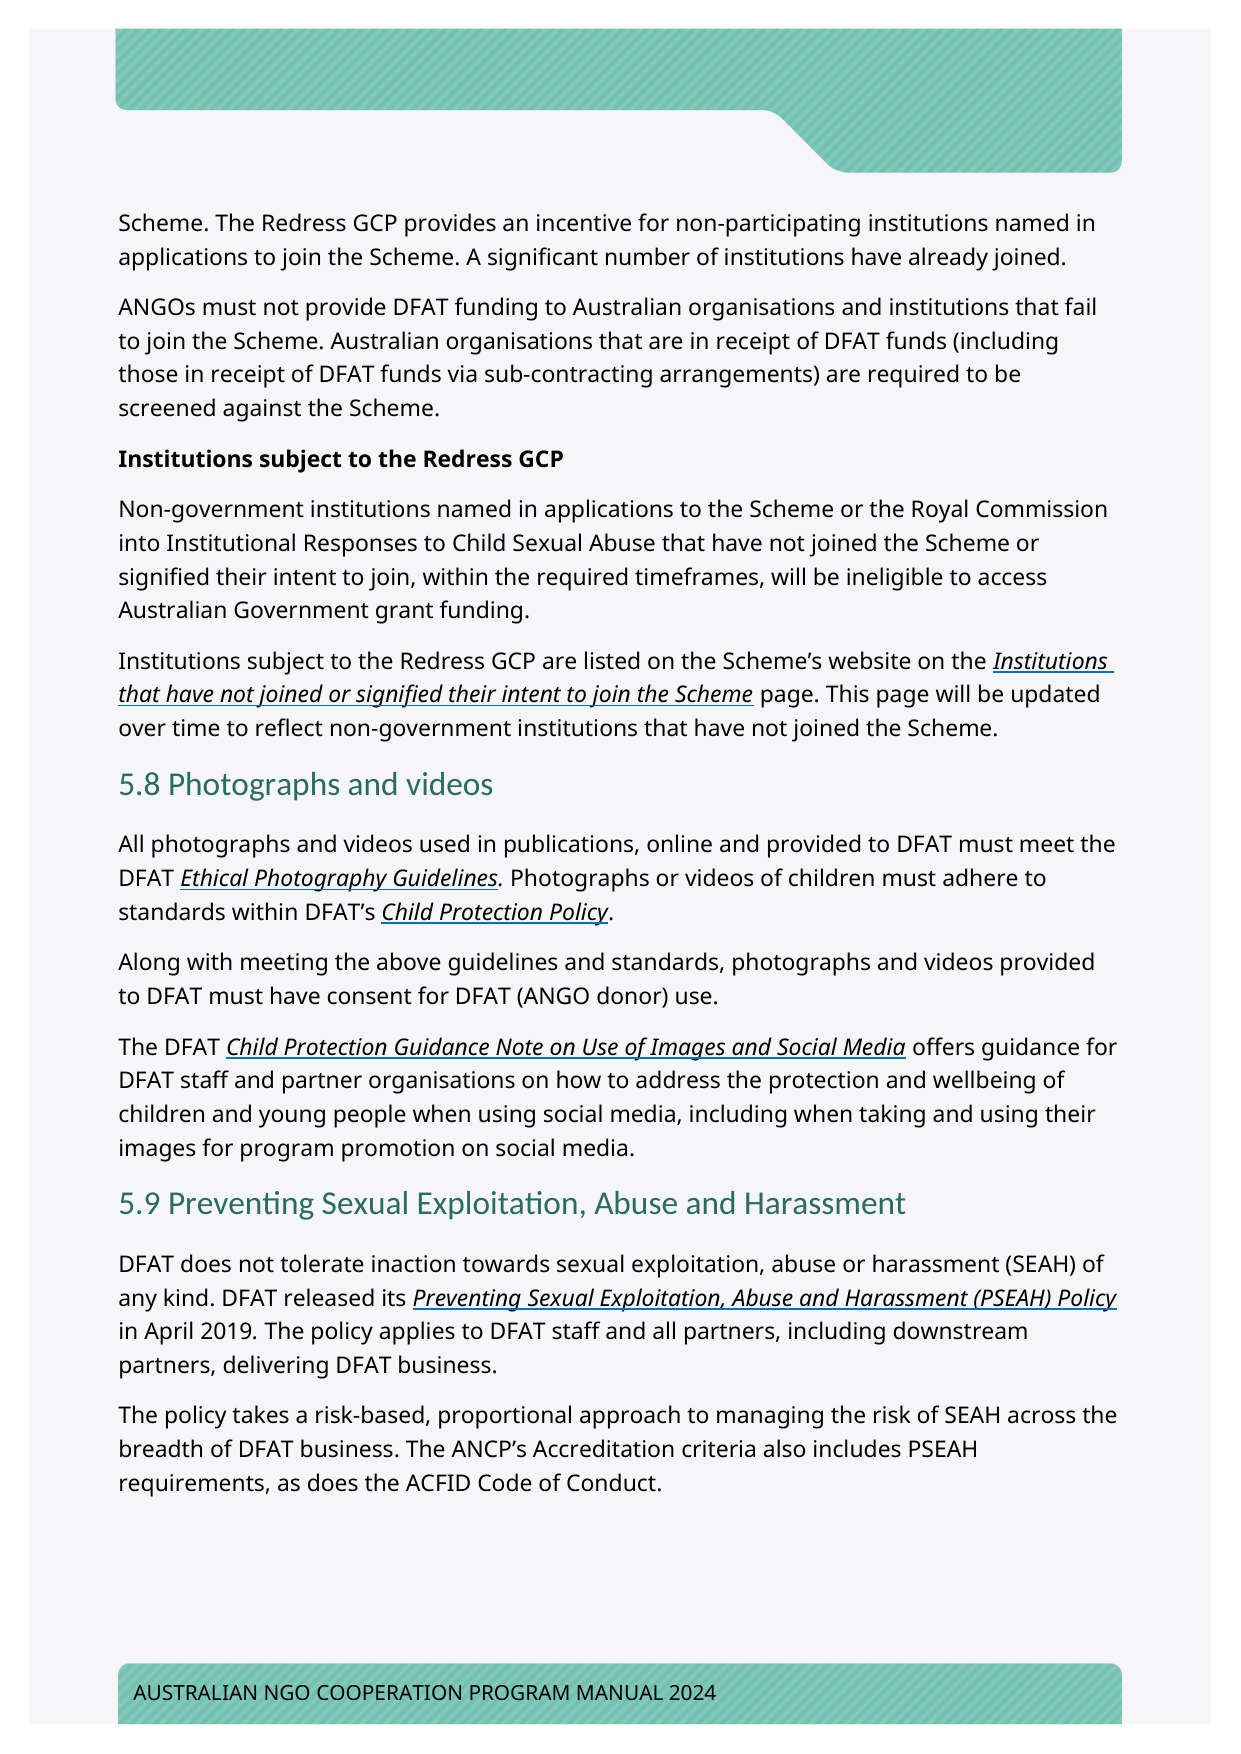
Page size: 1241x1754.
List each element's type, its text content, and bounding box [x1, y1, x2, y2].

text Institutions subject to the Redress GCP are listed on the Scheme’s website on the Institutions that have not joined or signified their intent to join the Scheme page. This page will be updated over time to reflect non-government institutions that have not joined the Scheme. [118, 645, 1122, 743]
text DFAT does not tolerate inaction towards sexual exploitation, abuse or harassment (SEAH) of any kind. DFAT released its Preventing Sexual Exploitation, Abuse and Harassment (PSEAH) Policy in April 2019. The policy applies to DFAT staff and all partners, including downstream partners, delivering DFAT business. [118, 1248, 1122, 1380]
text Along with meeting the above guidelines and standards, photographs and videos provided to DFAT must have consent for DFAT (ANGO donor) use. [118, 946, 1122, 1011]
text The policy takes a risk-based, proportional approach to managing the risk of SEAH across the breadth of DFAT business. The ANCP’s Accreditation criteria also includes PSEAH requirements, as does the ACFID Code of Conduct. [118, 1399, 1122, 1498]
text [118, 207, 1122, 272]
subtitle 5.9 Preventing Sexual Exploitation, Abuse and Harassment [118, 1182, 1122, 1223]
text All photographs and videos used in publications, online and provided to DFAT must meet the DFAT Ethical Photography Guidelines. Photographs or videos of children must adhere to standards within DFAT’s Child Protection Policy. [118, 828, 1122, 927]
text Non-government institutions named in applications to the Scheme or the Royal Commission into Institutional Responses to Child Sexual Abuse that have not joined the Scheme or signified their intent to join, within the required timeframes, will be ineligible to access Australian Government grant funding. [118, 493, 1122, 626]
picture [0, 0, 1240, 1754]
text ANGOs must not provide DFAT funding to Australian organisations and institutions that fail to join the Scheme. Australian organisations that are in receipt of DFAT funds (including those in receipt of DFAT funds via sub-contracting arrangements) are required to be screened against the Scheme. [118, 291, 1122, 423]
text The DFAT Child Protection Guidance Note on Use of Images and Social Media offers guidance for DFAT staff and partner organisations on how to address the protection and wellbeing of children and young people when using social media, including when taking and using their images for program promotion on social media. [118, 1030, 1122, 1163]
subtitle 5.8 Photographs and videos [118, 763, 1122, 803]
text Institutions subject to the Redress GCP [118, 443, 1122, 474]
